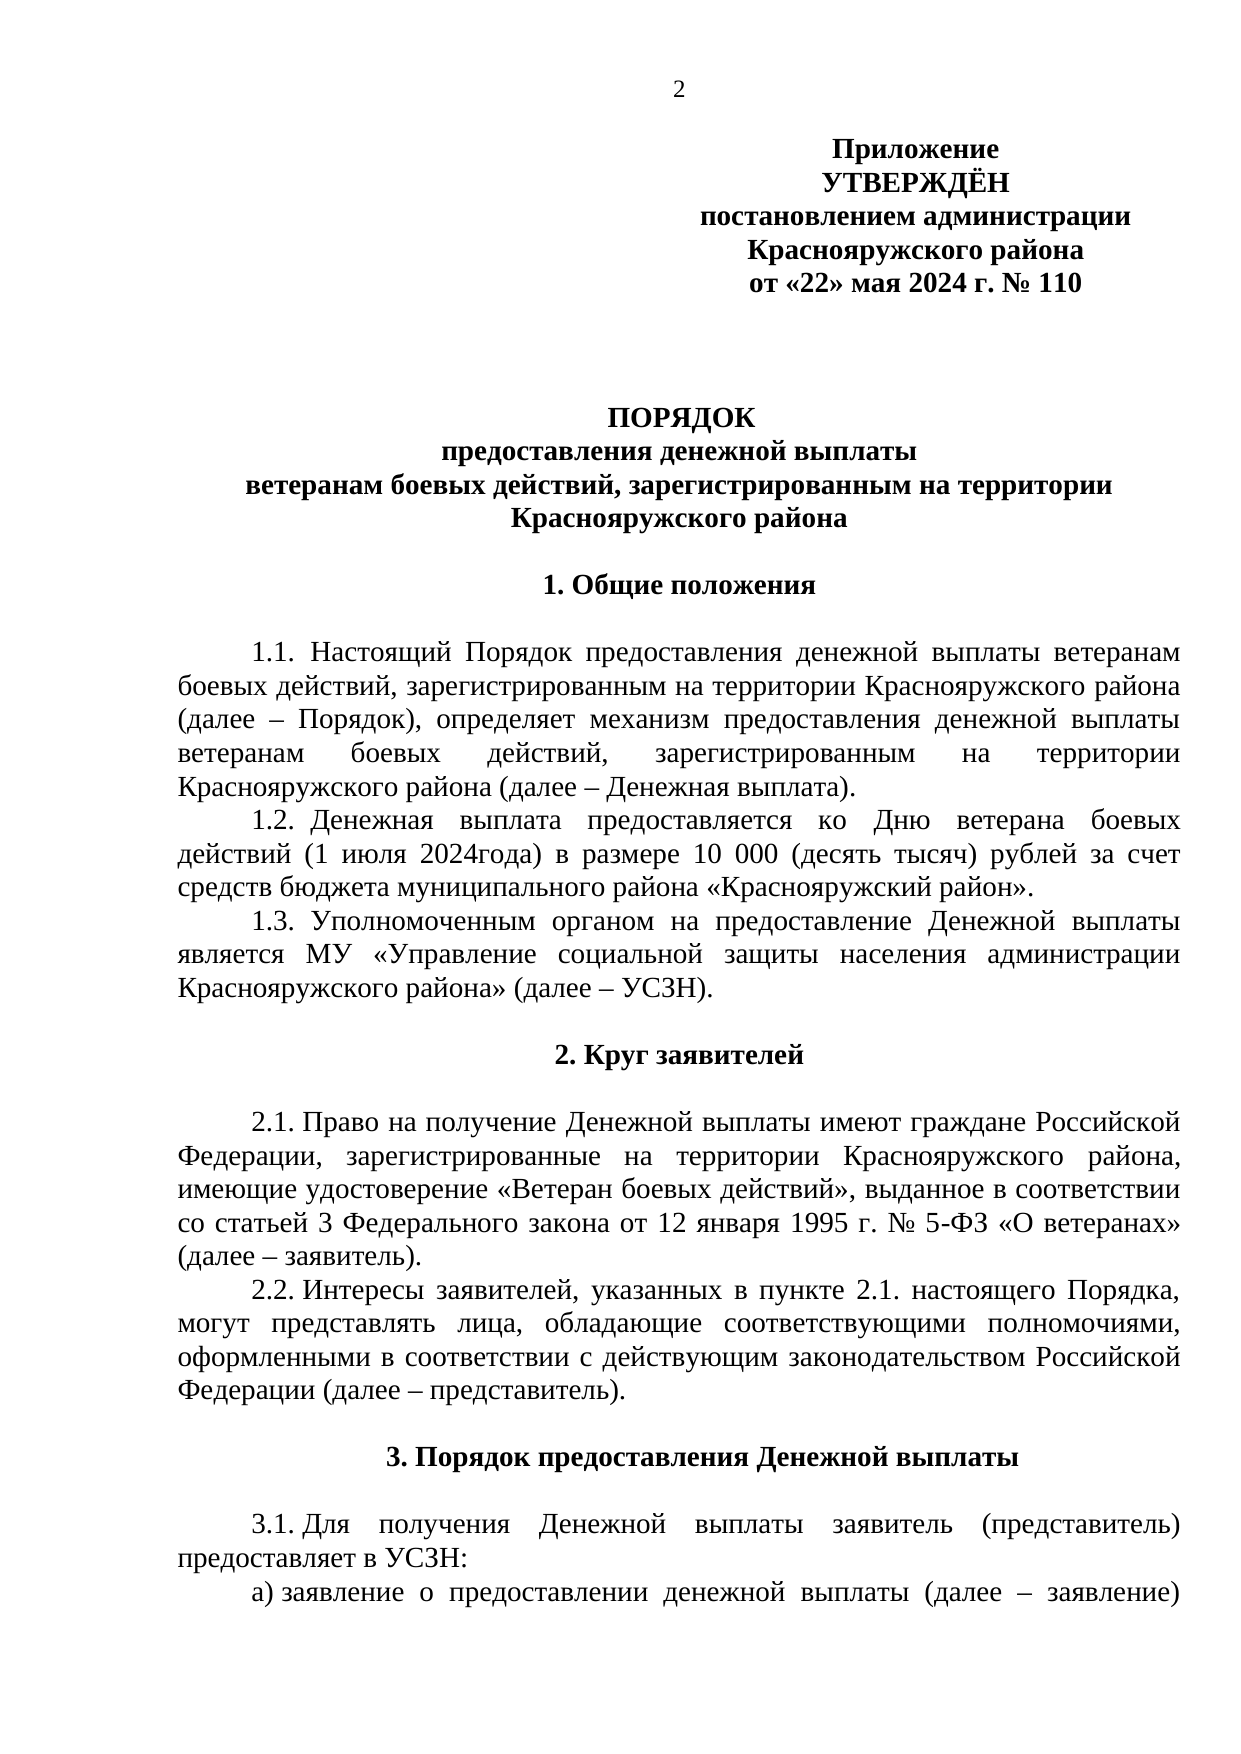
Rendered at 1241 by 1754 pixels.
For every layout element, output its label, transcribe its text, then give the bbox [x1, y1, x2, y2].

text предоставления денежной выплаты [177, 433, 1181, 467]
text 2.2. Интересы заявителей, указанных в пункте 2.1. настоящего Порядка, могут представлять лица, обладающие соответствующими полномочиями, оформленными в соответствии с действующим законодательством Российской Федерации (далее – представитель). [177, 1272, 1181, 1406]
text ПОРЯДОК [181, 400, 1181, 433]
list Уполномоченным органом на предоставление Денежной выплаты является МУ «Управление социальной защиты населения администрации Краснояружского района» (далее – УСЗН). [177, 903, 1181, 1003]
table_header Приложение УТВЕРЖДЁН постановлением администрации Краснояружского района от «22» мая 2024 г. № 110 [650, 131, 1181, 299]
text 2.1. Право на получение Денежной выплаты имеют граждане Российской Федерации, зарегистрированные на территории Краснояружского района, имеющие удостоверение «Ветеран боевых действий», выданное в соответствии со статьей 3 Федерального закона от 12 января 1995 г. № 5-ФЗ «О ветеранах» (далее – заявитель). [177, 1104, 1181, 1272]
text 3. Порядок предоставления Денежной выплаты [224, 1439, 1181, 1473]
text 2. Круг заявителей [177, 1037, 1181, 1071]
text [177, 1574, 1181, 1607]
text ветеранам боевых действий, зарегистрированным на территории Краснояружского района [177, 467, 1181, 534]
text 3.1. Для получения Денежной выплаты заявитель (представитель) предоставляет в УСЗН: [177, 1507, 1181, 1574]
list Денежная выплата предоставляется ко Дню ветерана боевых действий (1 июля 2024года) в размере 10 000 (десять тысяч) рублей за счет средств бюджета муниципального района «Краснояружский район». [177, 802, 1181, 903]
list Настоящий Порядок предоставления денежной выплаты ветеранам боевых действий, зарегистрированным на территории Краснояружского района (далее – Порядок), определяет механизм предоставления денежной выплаты ветеранам боевых действий, зарегистрированным на территории Краснояружского района (далее – Денежная выплата). [177, 634, 1181, 802]
text 1. Общие положения [177, 567, 1181, 601]
